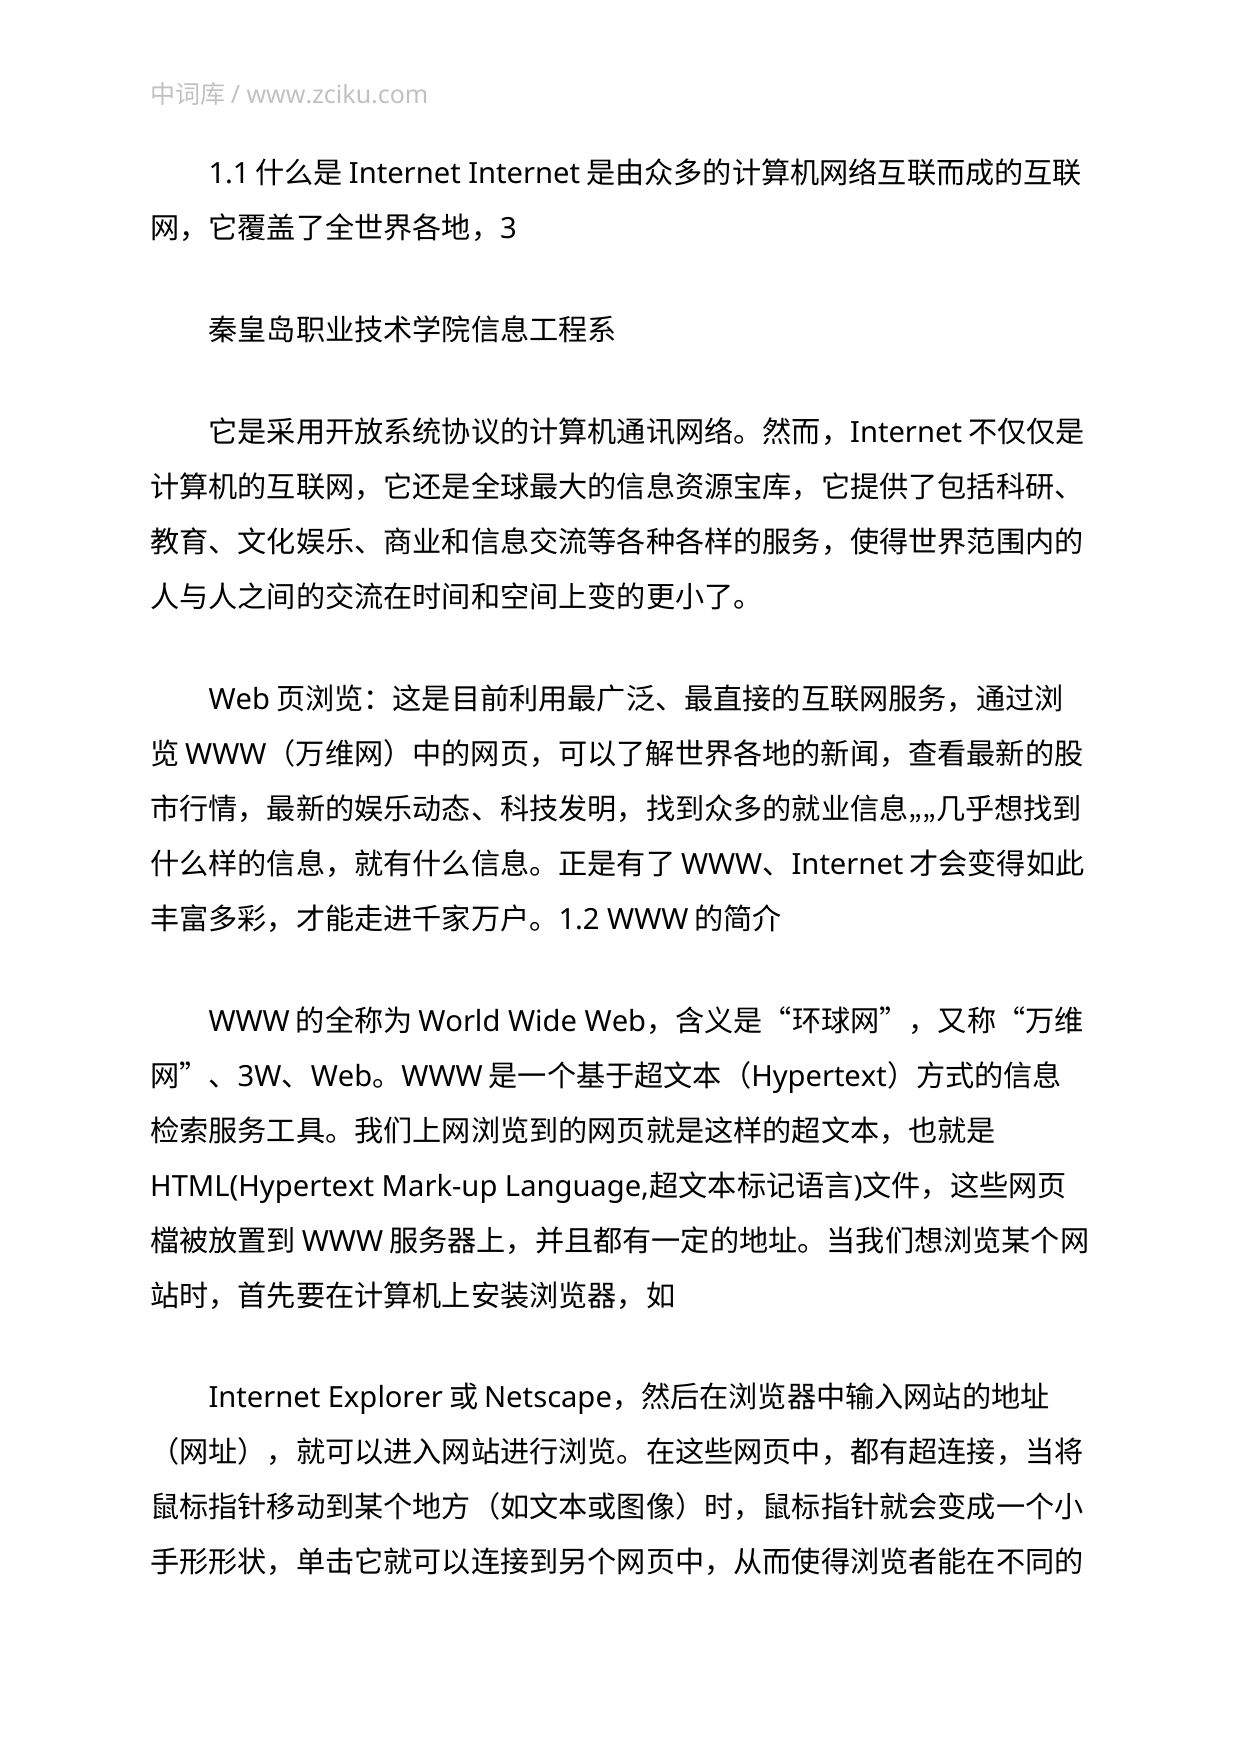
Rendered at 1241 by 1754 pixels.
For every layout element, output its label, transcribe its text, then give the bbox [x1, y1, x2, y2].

text Web页浏览：这是目前利用最广泛、最直接的互联网服务，通过浏览WWW（万维网）中的网页，可以了解世界各地的新闻，查看最新的股市行情，最新的娱乐动态、科技发明，找到众多的就业信息„„几乎想找到什么样的信息，就有什么信息。正是有了WWW、Internet才会变得如此丰富多彩，才能走进千家万户。1.2 WWW的简介 [150, 675, 1090, 938]
text 它是采用开放系统协议的计算机通讯网络。然而，Internet不仅仅是计算机的互联网，它还是全球最大的信息资源宝库，它提供了包括科研、教育、文化娱乐、商业和信息交流等各种各样的服务，使得世界范围内的人与人之间的交流在时间和空间上变的更小了。 [150, 409, 1090, 616]
text 1.1什么是Internet Internet是由众多的计算机网络互联而成的互联网，它覆盖了全世界各地，3 [150, 150, 1090, 247]
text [150, 1374, 1090, 1581]
text WWW的全称为World Wide Web，含义是“环球网”，又称“万维网”、3W、Web。WWW是一个基于超文本（Hypertext）方式的信息检索服务工具。我们上网浏览到的网页就是这样的超文本，也就是HTML(Hypertext Mark-up Language,超文本标记语言)文件，这些网页檔被放置到WWW服务器上，并且都有一定的地址。当我们想浏览某个网站时，首先要在计算机上安装浏览器，如 [150, 997, 1090, 1314]
text 秦皇岛职业技术学院信息工程系 [150, 307, 1090, 349]
